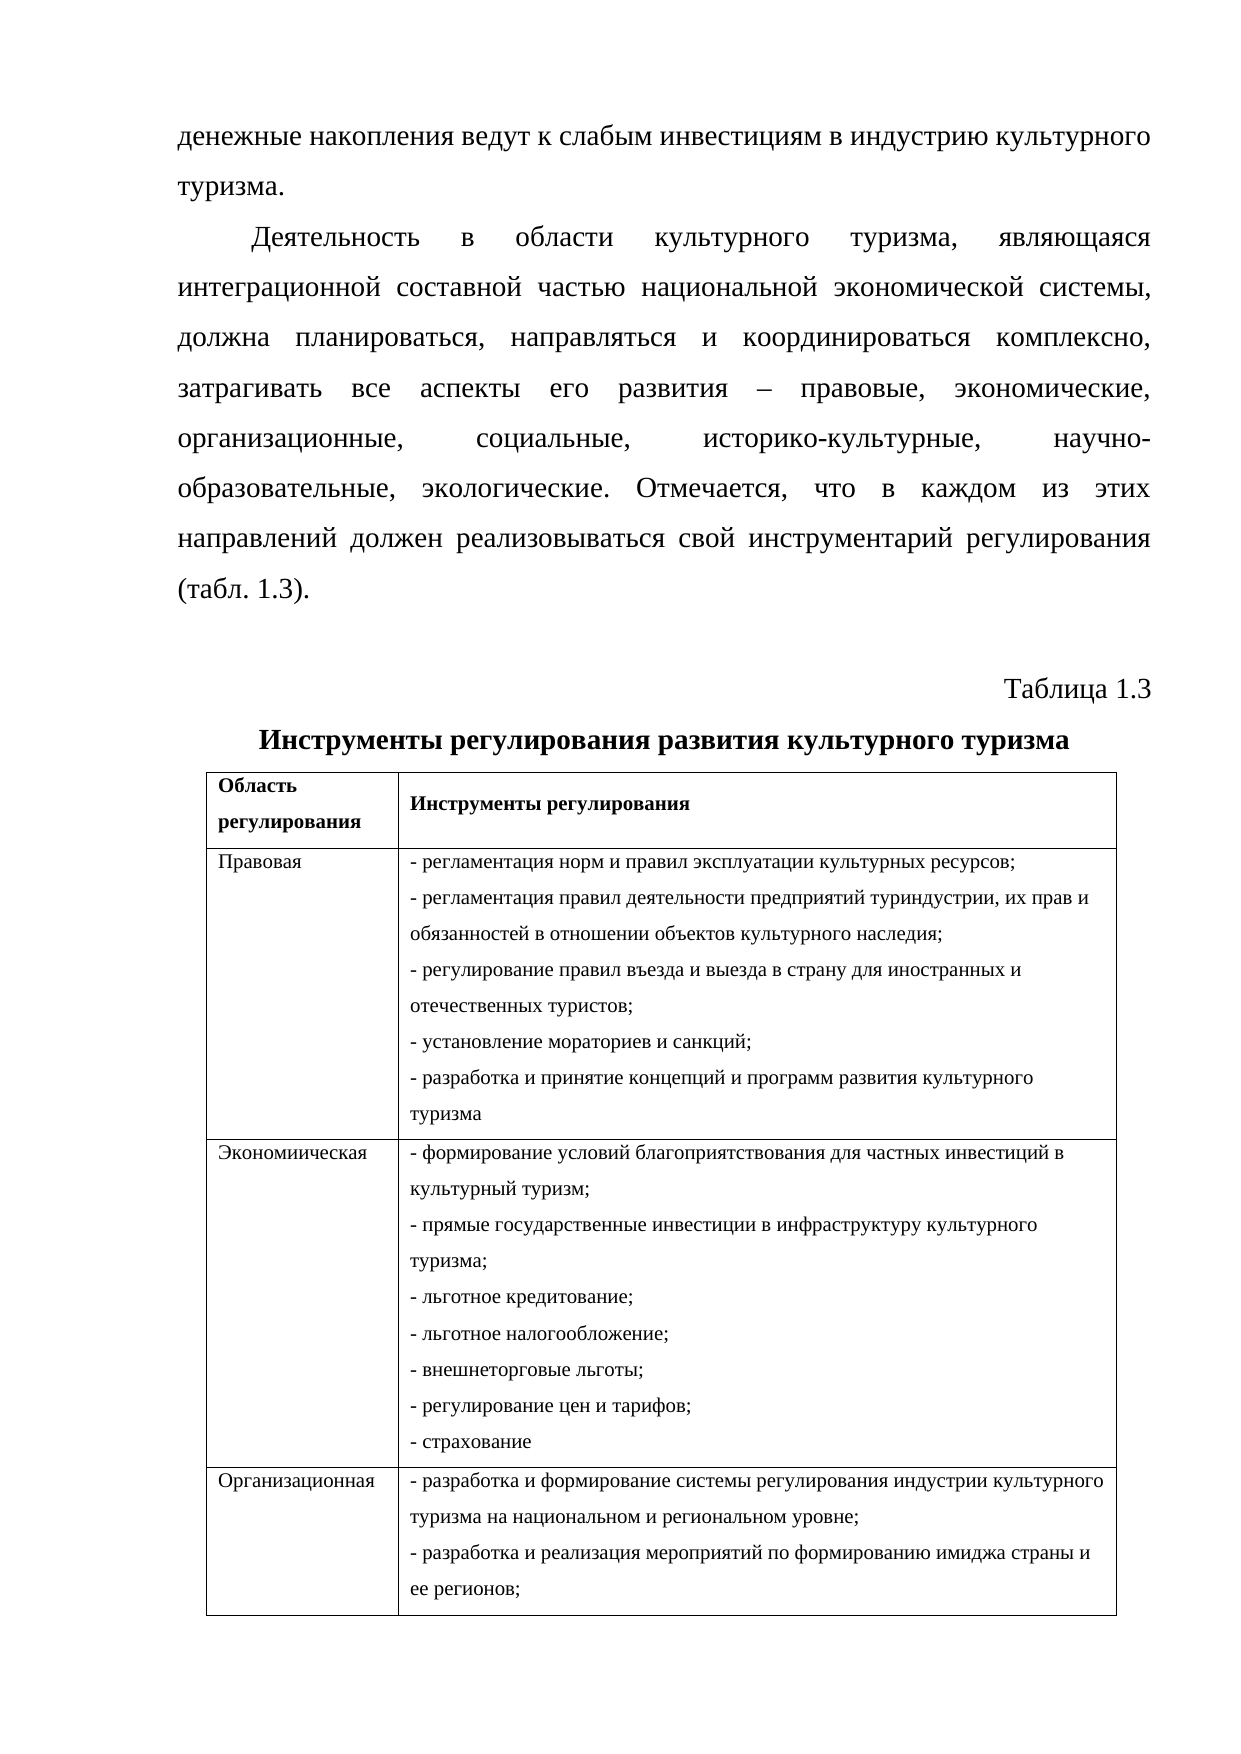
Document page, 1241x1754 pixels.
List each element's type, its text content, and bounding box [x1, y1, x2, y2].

table_cell - формирование условий благоприятствования для частных инвестиций в культурный туризм; - прямые государственные инвестиции в инфраструктуру культурного туризма; - льготное кредитование; - льготное налогообложение; - внешнеторговые льготы; - регулирование цен и тарифов; - страхование [399, 1140, 1116, 1467]
text Деятельность в области культурного туризма, являющаяся интеграционной составной частью национальной экономической системы, должна планироваться, направляться и координироваться комплексно, затрагивать все аспекты его развития – правовые, экономические, организационные, социальные, историко-культурные, научно-образовательные, экологические. Отмечается, что в каждом из этих направлений должен реализовываться свой инструментарий регулирования (табл. 1.3). [177, 219, 1152, 604]
table_cell Организационная [207, 1468, 398, 1614]
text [177, 118, 1152, 202]
table_cell Экономиическая [207, 1140, 398, 1467]
table_header Область регулирования [207, 773, 398, 848]
text Инструменты регулирования развития культурного туризма [177, 722, 1152, 755]
table_cell - регламентация норм и правил эксплуатации культурных ресурсов; - регламентация правил деятельности предприятий туриндустрии, их прав и обязанностей в отношении объектов культурного наследия; - регулирование правил въезда и выезда в страну для иностранных и отечественных туристов; - установление мораториев и санкций; - разработка и принятие концепций и программ развития культурного туризма [399, 849, 1116, 1139]
text Таблица 1.3 [177, 672, 1152, 705]
table_cell Правовая [207, 849, 398, 1139]
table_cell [399, 1468, 1116, 1614]
table_header Инструменты регулирования [399, 773, 1116, 848]
